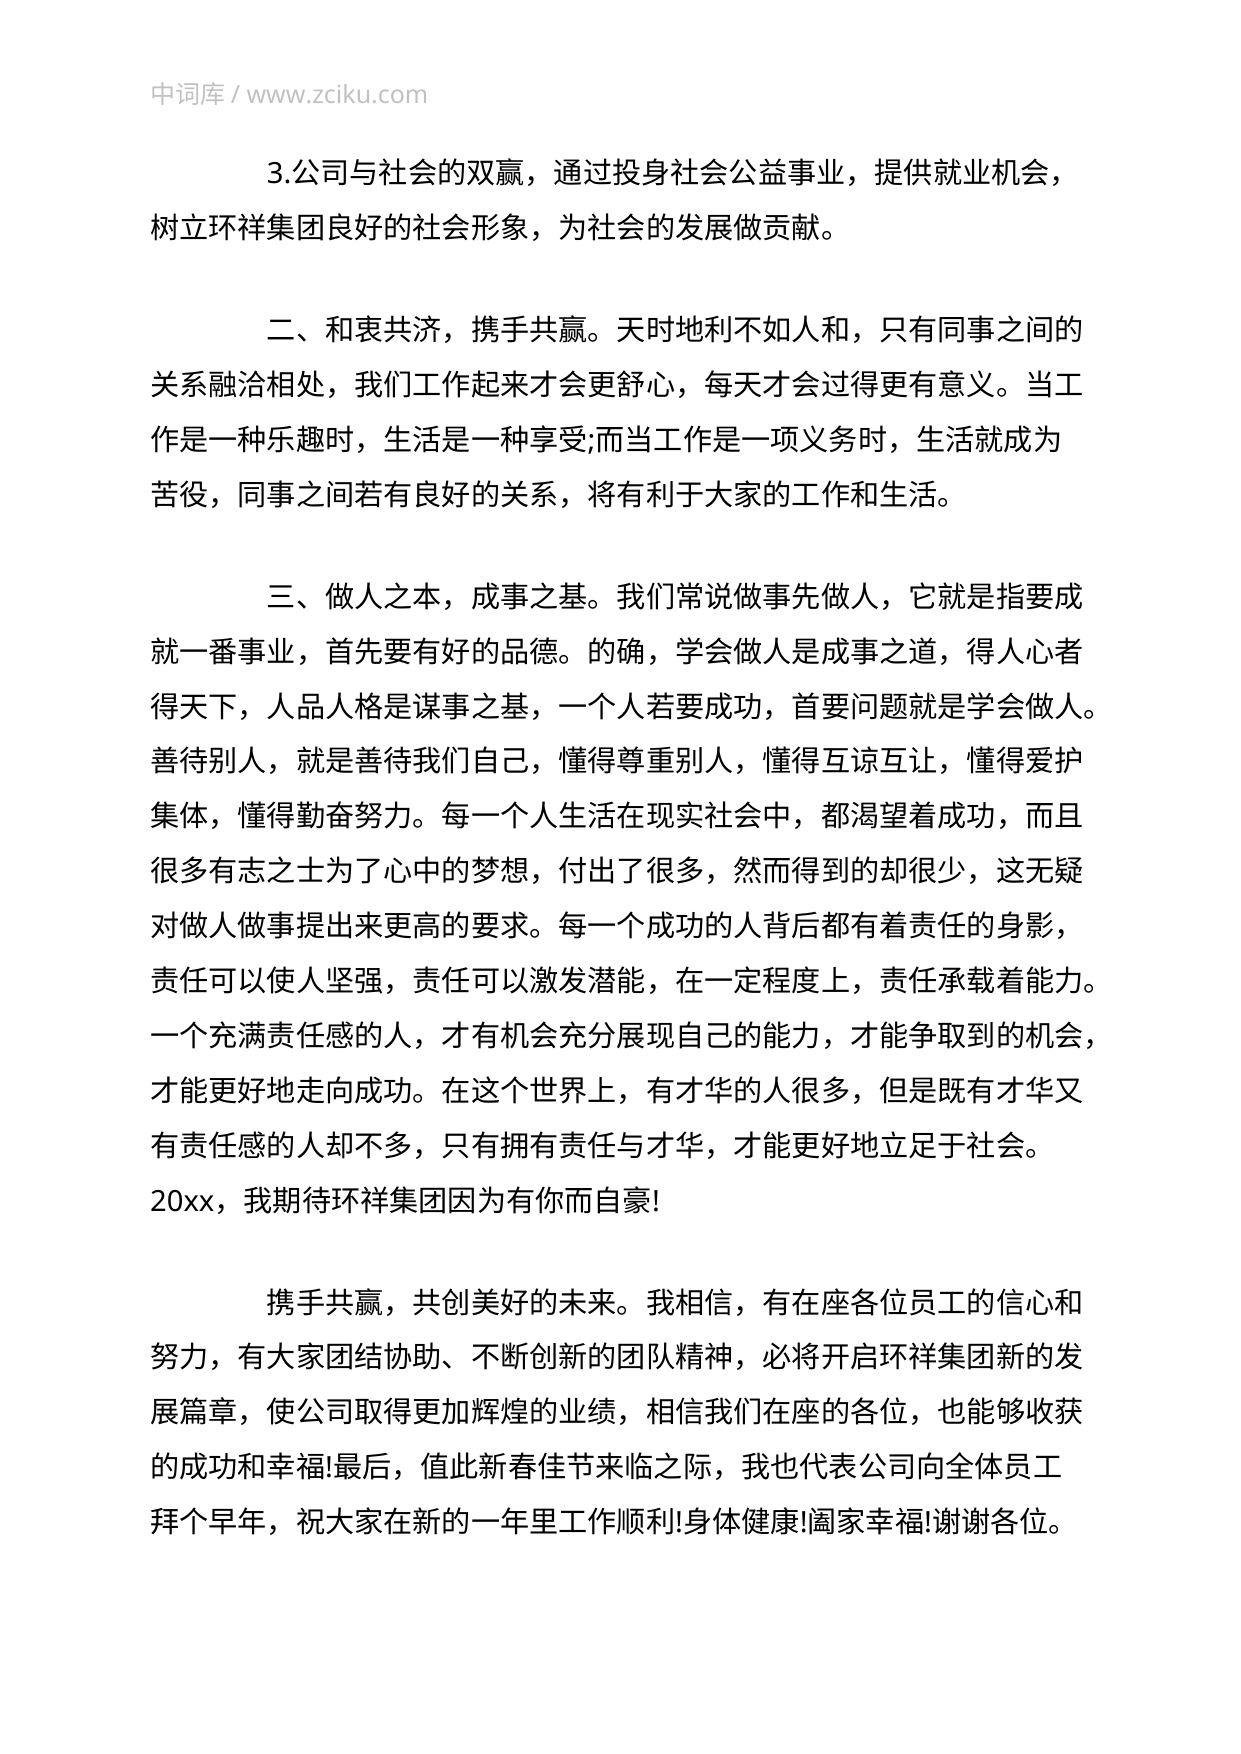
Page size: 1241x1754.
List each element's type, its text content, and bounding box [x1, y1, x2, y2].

text 二、和衷共济，携手共赢。天时地利不如人和，只有同事之间的关系融洽相处，我们工作起来才会更舒心，每天才会过得更有意义。当工作是一种乐趣时，生活是一种享受;而当工作是一项义务时，生活就成为苦役，同事之间若有良好的关系，将有利于大家的工作和生活。 [150, 307, 1090, 514]
text 3.公司与社会的双赢，通过投身社会公益事业，提供就业机会，树立环祥集团良好的社会形象，为社会的发展做贡献。 [150, 150, 1090, 247]
text 携手共赢，共创美好的未来。我相信，有在座各位员工的信心和努力，有大家团结协助、不断创新的团队精神，必将开启环祥集团新的发展篇章，使公司取得更加辉煌的业绩，相信我们在座的各位，也能够收获的成功和幸福!最后，值此新春佳节来临之际，我也代表公司向全体员工拜个早年，祝大家在新的一年里工作顺利!身体健康!阖家幸福!谢谢各位。 [150, 1279, 1090, 1541]
text 三、做人之本，成事之基。我们常说做事先做人，它就是指要成就一番事业，首先要有好的品德。的确，学会做人是成事之道，得人心者得天下，人品人格是谋事之基，一个人若要成功，首要问题就是学会做人。善待别人，就是善待我们自己，懂得尊重别人，懂得互谅互让，懂得爱护集体，懂得勤奋努力。每一个人生活在现实社会中，都渴望着成功，而且很多有志之士为了心中的梦想，付出了很多，然而得到的却很少，这无疑对做人做事提出来更高的要求。每一个成功的人背后都有着责任的身影，责任可以使人坚强，责任可以激发潜能，在一定程度上，责任承载着能力。一个充满责任感的人，才有机会充分展现自己的能力，才能争取到的机会，才能更好地走向成功。在这个世界上，有才华的人很多，但是既有才华又有责任感的人却不多，只有拥有责任与才华，才能更好地立足于社会。20xx，我期待环祥集团因为有你而自豪! [150, 573, 1090, 1219]
